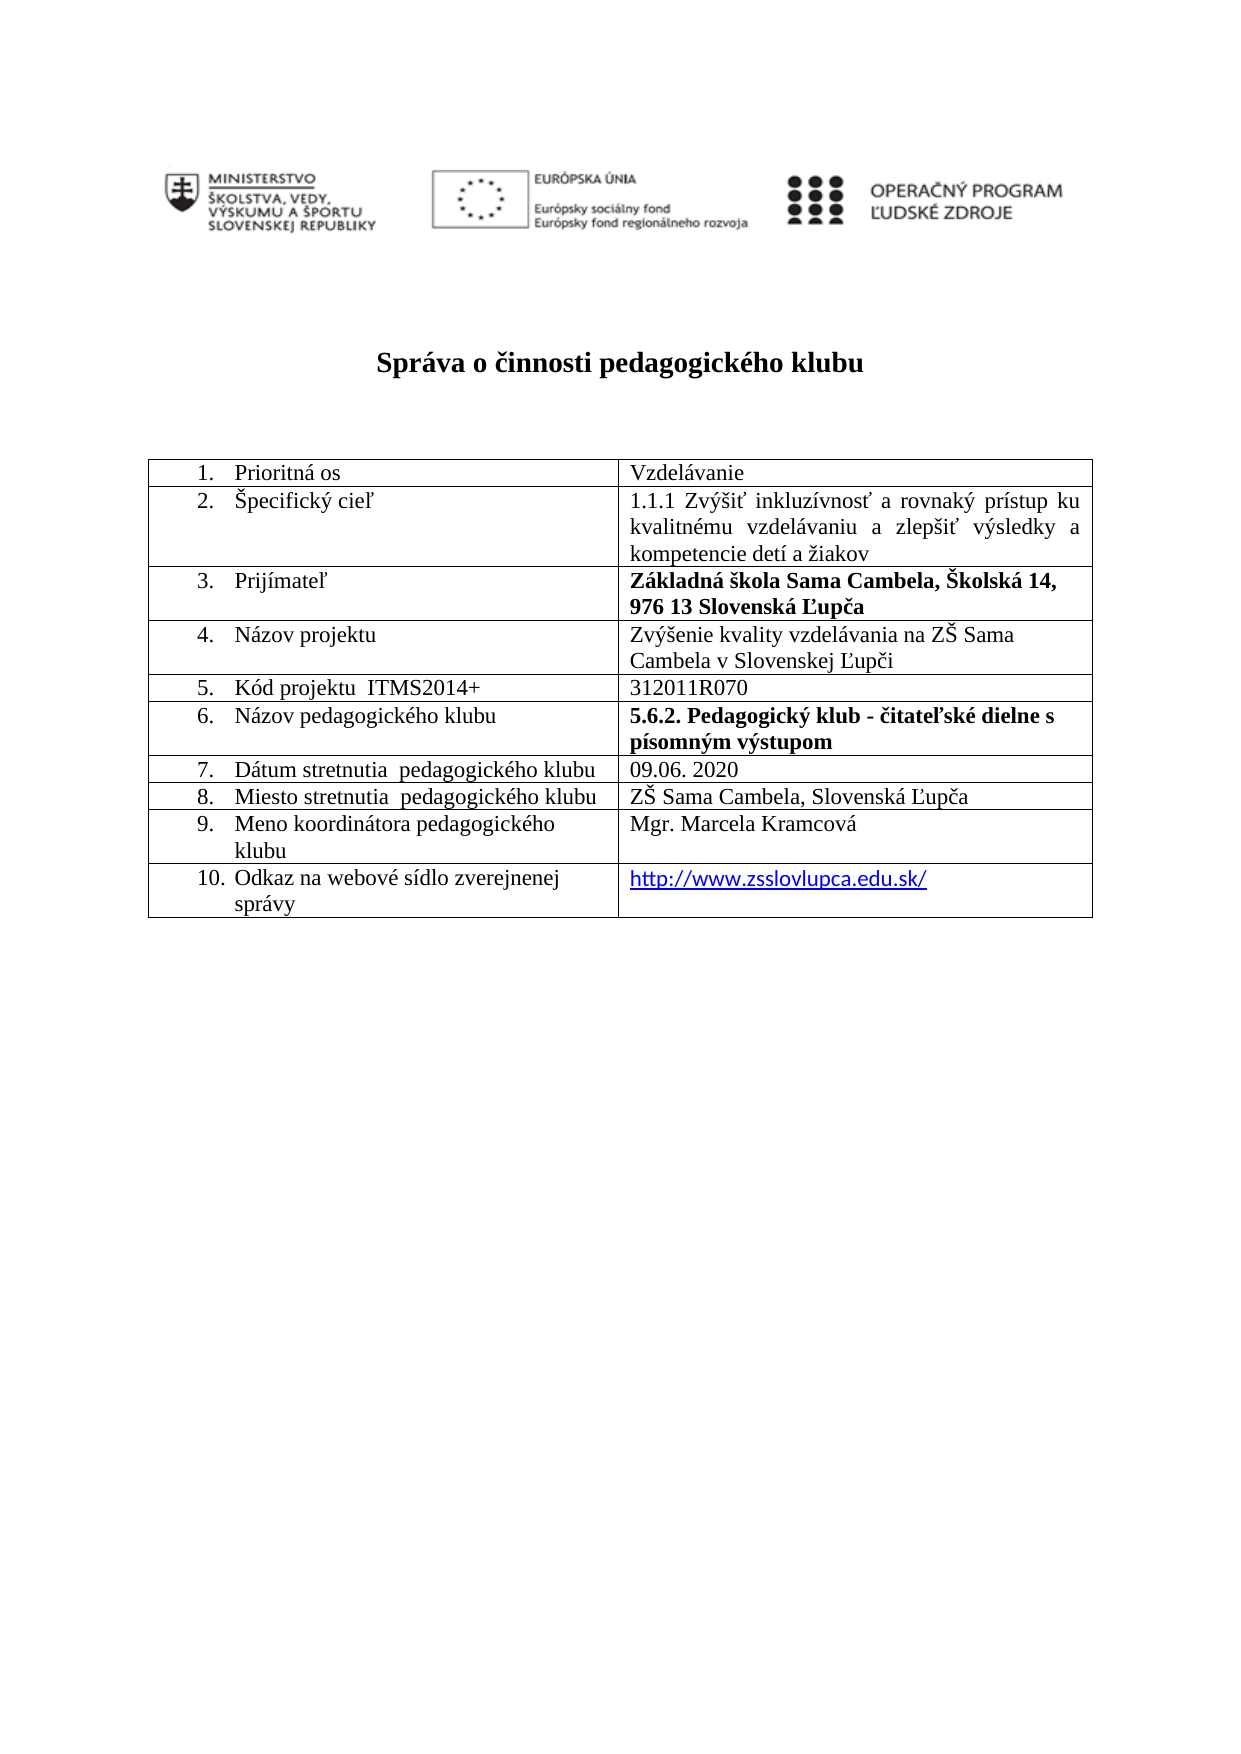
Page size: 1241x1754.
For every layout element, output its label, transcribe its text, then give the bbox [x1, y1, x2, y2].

table_cell Kód projektu ITMS2014+ [149, 675, 618, 701]
text Správa o činnosti pedagogického klubu [148, 345, 1093, 379]
table_cell Základná škola Sama Cambela, Školská 14, 976 13 Slovenská Ľupča [619, 567, 1092, 620]
table_cell Špecifický cieľ [149, 487, 618, 566]
table_cell Zvýšenie kvality vzdelávania na ZŠ Sama Cambela v Slovenskej Ľupči [619, 621, 1092, 673]
table_header Prioritná os [149, 460, 618, 486]
table_cell Miesto stretnutia pedagogického klubu [149, 783, 618, 809]
table_cell 09.06. 2020 [619, 756, 1092, 782]
picture [147, 147, 1092, 267]
table_cell Odkaz na webové sídlo zverejnenej správy [149, 864, 618, 917]
table_cell http://www.zsslovlupca.edu.sk/ [619, 864, 1092, 917]
table_cell Názov pedagogického klubu [149, 702, 618, 754]
table_cell Názov projektu [149, 621, 618, 673]
table_cell Mgr. Marcela Kramcová [619, 810, 1092, 863]
table_cell ZŠ Sama Cambela, Slovenská Ľupča [619, 783, 1092, 809]
table_cell 312011R070 [619, 675, 1092, 701]
table_cell Meno koordinátora pedagogického klubu [149, 810, 618, 863]
table_cell Prijímateľ [149, 567, 618, 620]
table_cell 5.6.2. Pedagogický klub - čitateľské dielne s písomným výstupom [619, 702, 1092, 754]
table_cell 1.1.1 Zvýšiť inkluzívnosť a rovnaký prístup ku kvalitnému vzdelávaniu a zlepšiť výsledky a kompetencie detí a žiakov [619, 487, 1092, 566]
table_cell Dátum stretnutia pedagogického klubu [149, 756, 618, 782]
table_header Vzdelávanie [619, 460, 1092, 486]
